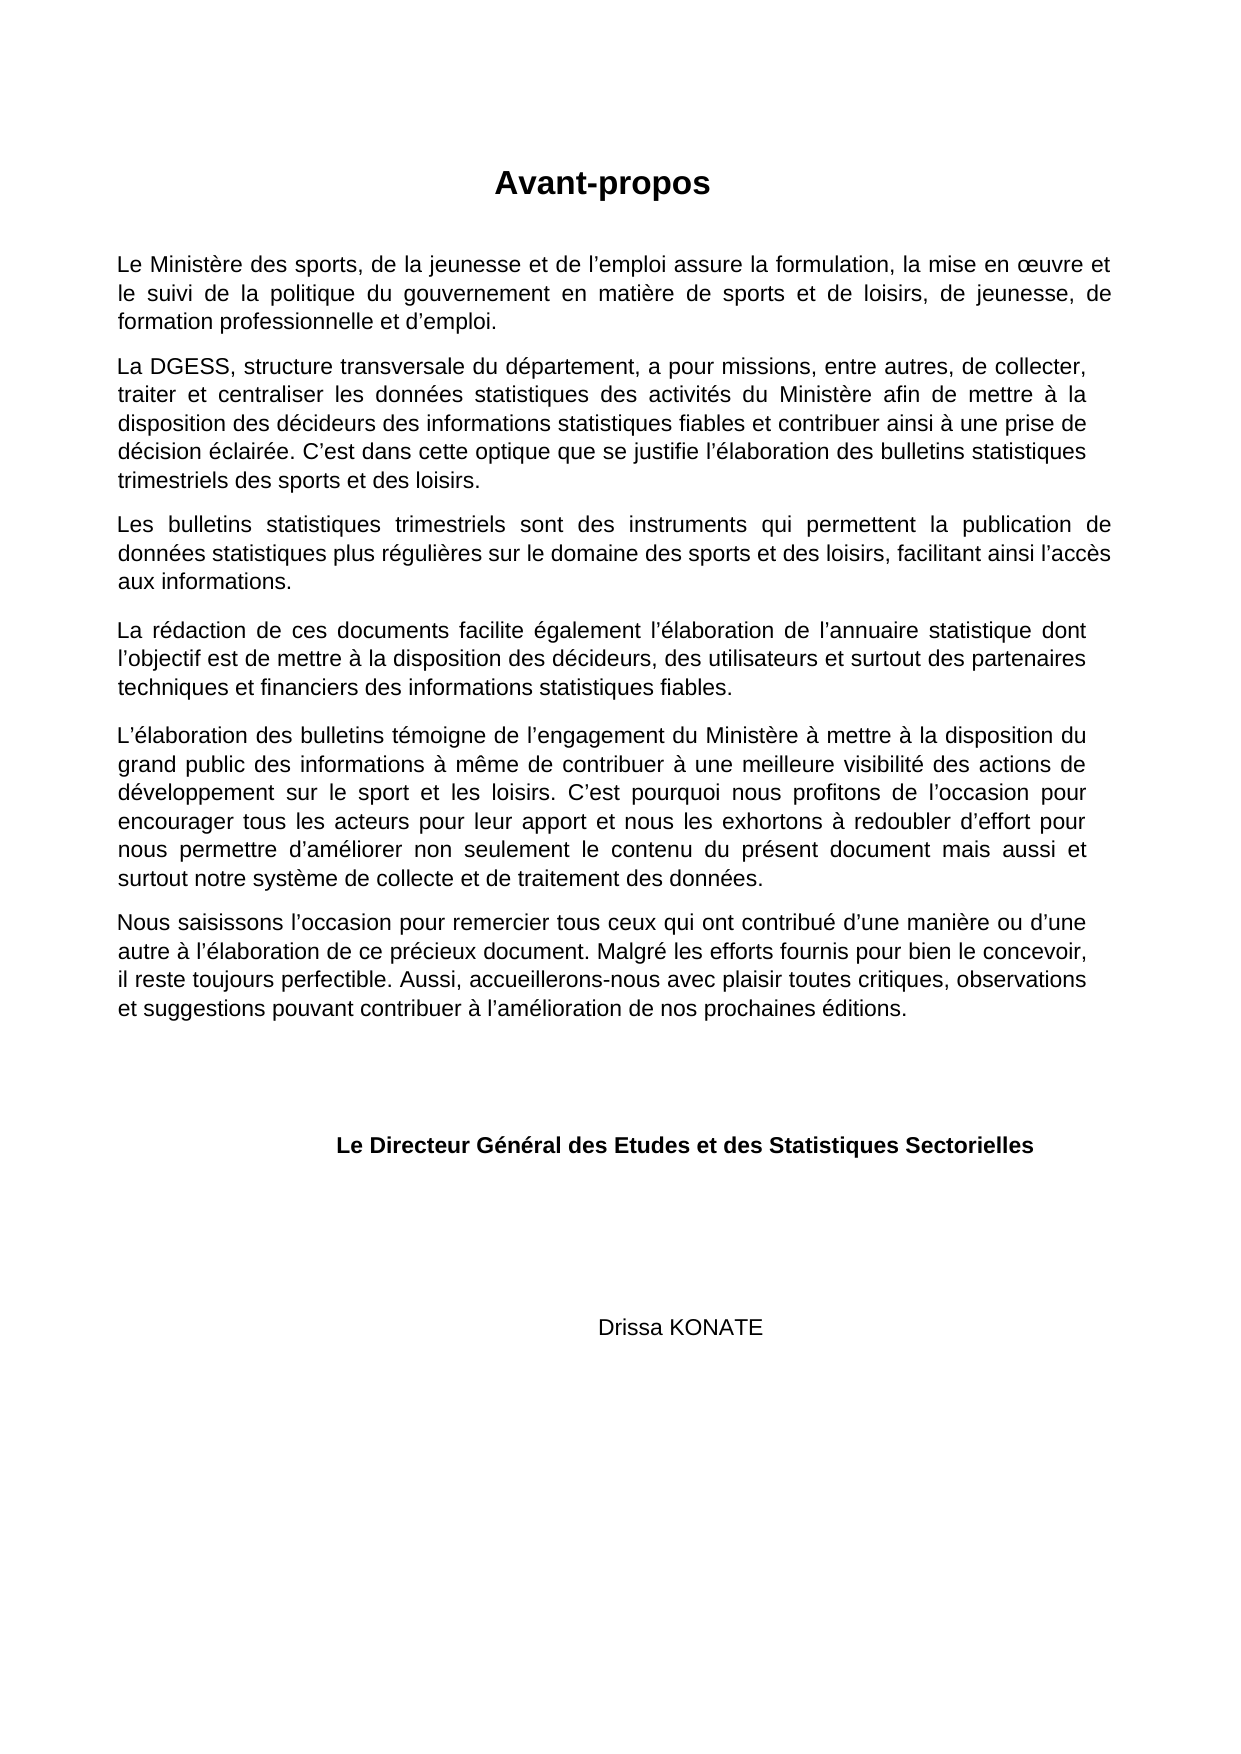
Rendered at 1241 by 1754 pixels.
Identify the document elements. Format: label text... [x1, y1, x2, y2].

text Nous saisissons l’occasion pour remercier tous ceux qui ont contribué d’une manière ou d’une autre à l’élaboration de ce précieux document. Malgré les efforts fournis pour bien le concevoir, il reste toujours perfectible. Aussi, accueillerons-nous avec plaisir toutes critiques, observations et suggestions pouvant contribuer à l’amélioration de nos prochaines éditions. [117, 909, 1088, 1021]
text La rédaction de ces documents facilite également l’élaboration de l’annuaire statistique dont l’objectif est de mettre à la disposition des décideurs, des utilisateurs et surtout des partenaires techniques et financiers des informations statistiques fiables. [117, 617, 1087, 700]
text Avant-propos [118, 163, 1087, 202]
text Le Ministère des sports, de la jeunesse et de l’emploi assure la formulation, la mise en œuvre et le suivi de la politique du gouvernement en matière de sports et de loisirs, de jeunesse, de formation professionnelle et d’emploi. [117, 251, 1112, 334]
text Les bulletins statistiques trimestriels sont des instruments qui permettent la publication de données statistiques plus régulières sur le domaine des sports et des loisirs, facilitant ainsi l’accès aux informations. [117, 511, 1112, 594]
subtitle Le Directeur Général des Etudes et des Statistiques Sectorielles [118, 1132, 1122, 1159]
text L’élaboration des bulletins témoigne de l’engagement du Ministère à mettre à la disposition du grand public des informations à même de contribuer à une meilleure visibilité des actions de développement sur le sport et les loisirs. C’est pourquoi nous profitons de l’occasion pour encourager tous les acteurs pour leur apport et nous les exhortons à redoubler d’effort pour nous permettre d’améliorer non seulement le contenu du présent document mais aussi et surtout notre système de collecte et de traitement des données. [117, 722, 1087, 891]
text La DGESS, structure transversale du département, a pour missions, entre autres, de collecter, traiter et centraliser les données statistiques des activités du Ministère afin de mettre à la disposition des décideurs des informations statistiques fiables et contribuer ainsi à une prise de décision éclairée. C’est dans cette optique que se justifie l’élaboration des bulletins statistiques trimestriels des sports et des loisirs. [117, 353, 1087, 493]
subtitle Drissa KONATE [118, 1313, 1122, 1340]
